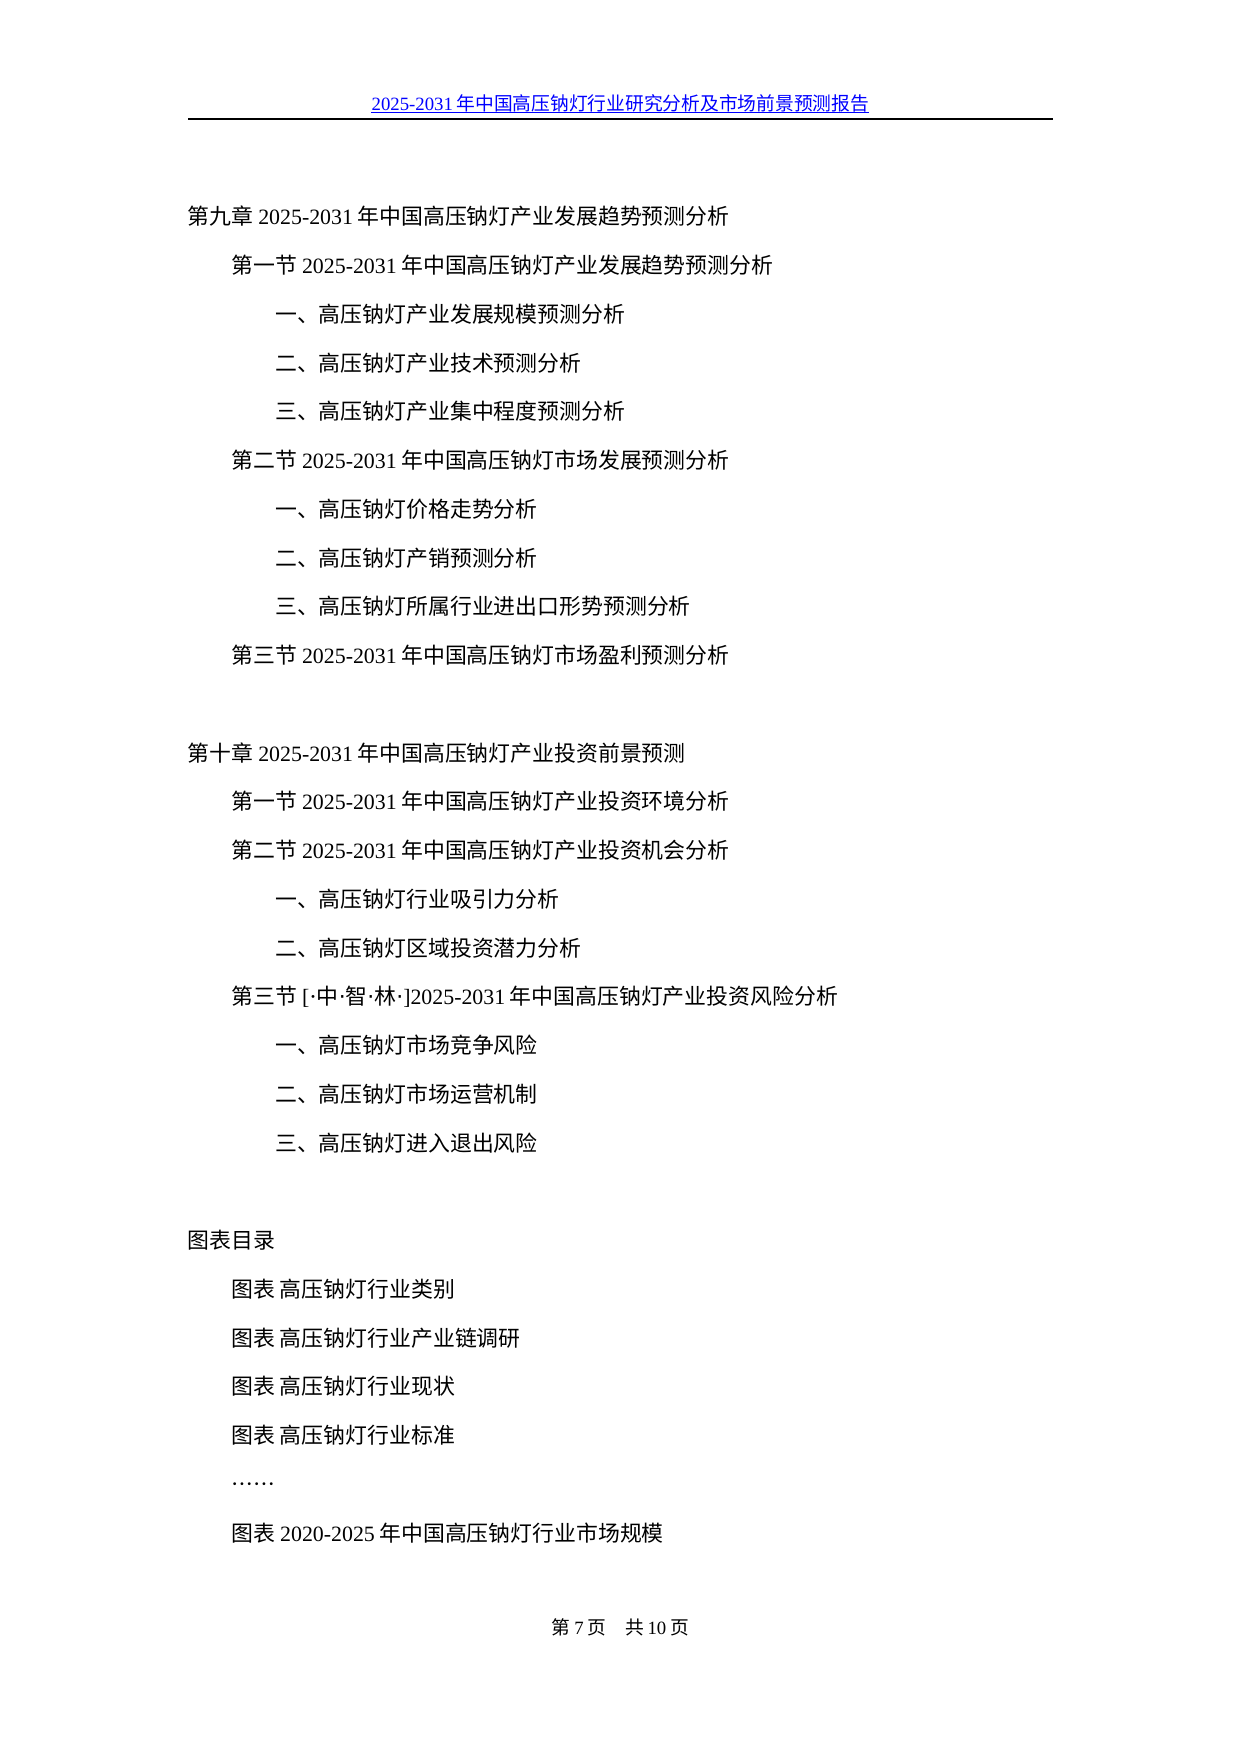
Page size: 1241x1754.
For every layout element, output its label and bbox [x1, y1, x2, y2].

text [187, 150, 1053, 1548]
